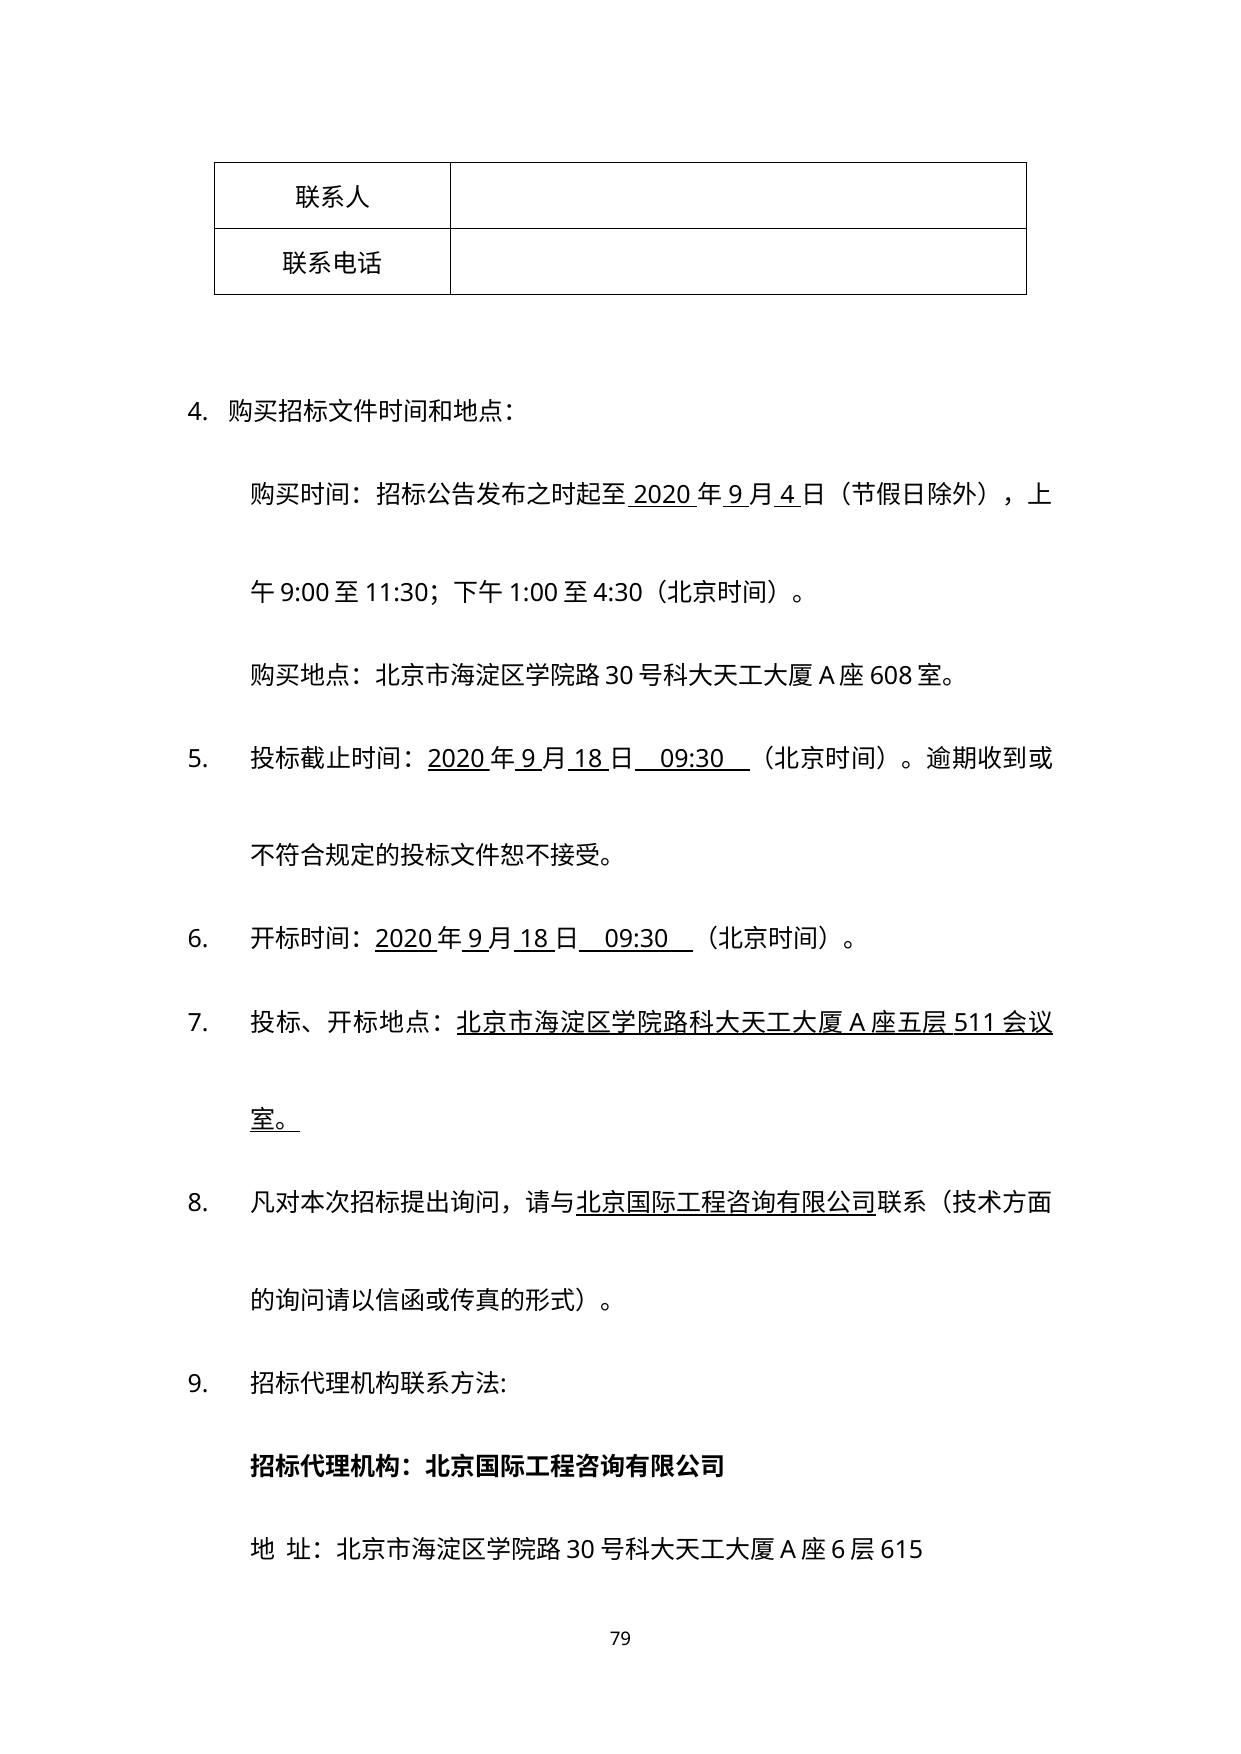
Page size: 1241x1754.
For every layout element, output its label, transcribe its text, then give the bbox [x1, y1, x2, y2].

table_cell 联系电话 [215, 229, 450, 294]
table_cell 联系人 [215, 163, 450, 228]
text 5. 投标截止时间：2020年 9 月 18 日 09:30 （北京时间）。逾期收到或不符合规定的投标文件恕不接受。 [187, 724, 1053, 886]
text 购买地点：北京市海淀区学院路30号科大天工大厦A座608室。 [237, 641, 1053, 706]
table_cell [451, 163, 1026, 228]
table_cell [451, 229, 1026, 294]
list 凡对本次招标提出询问，请与北京国际工程咨询有限公司联系（技术方面的询问请以信函或传真的形式）。 [187, 1168, 1053, 1331]
text 购买时间：招标公告发布之时起至 2020 年 9 月 4 日（节假日除外），上午9:00至11:30；下午1:00至4:30（北京时间）。 [187, 460, 1053, 623]
text 4. 购买招标文件时间和地点： [187, 377, 1053, 442]
text 6. 开标时间：2020年 9 月 18 日 09:30 （北京时间）。 [187, 904, 1053, 969]
list 投标、开标地点：北京市海淀区学院路科大天工大厦A座五层511会议室。 [187, 988, 1053, 1150]
text 地 址：北京市海淀区学院路30号科大天工大厦A座6层615 [187, 1515, 1053, 1580]
text 招标代理机构：北京国际工程咨询有限公司 [187, 1432, 1053, 1497]
list 招标代理机构联系方法: [187, 1349, 1053, 1414]
